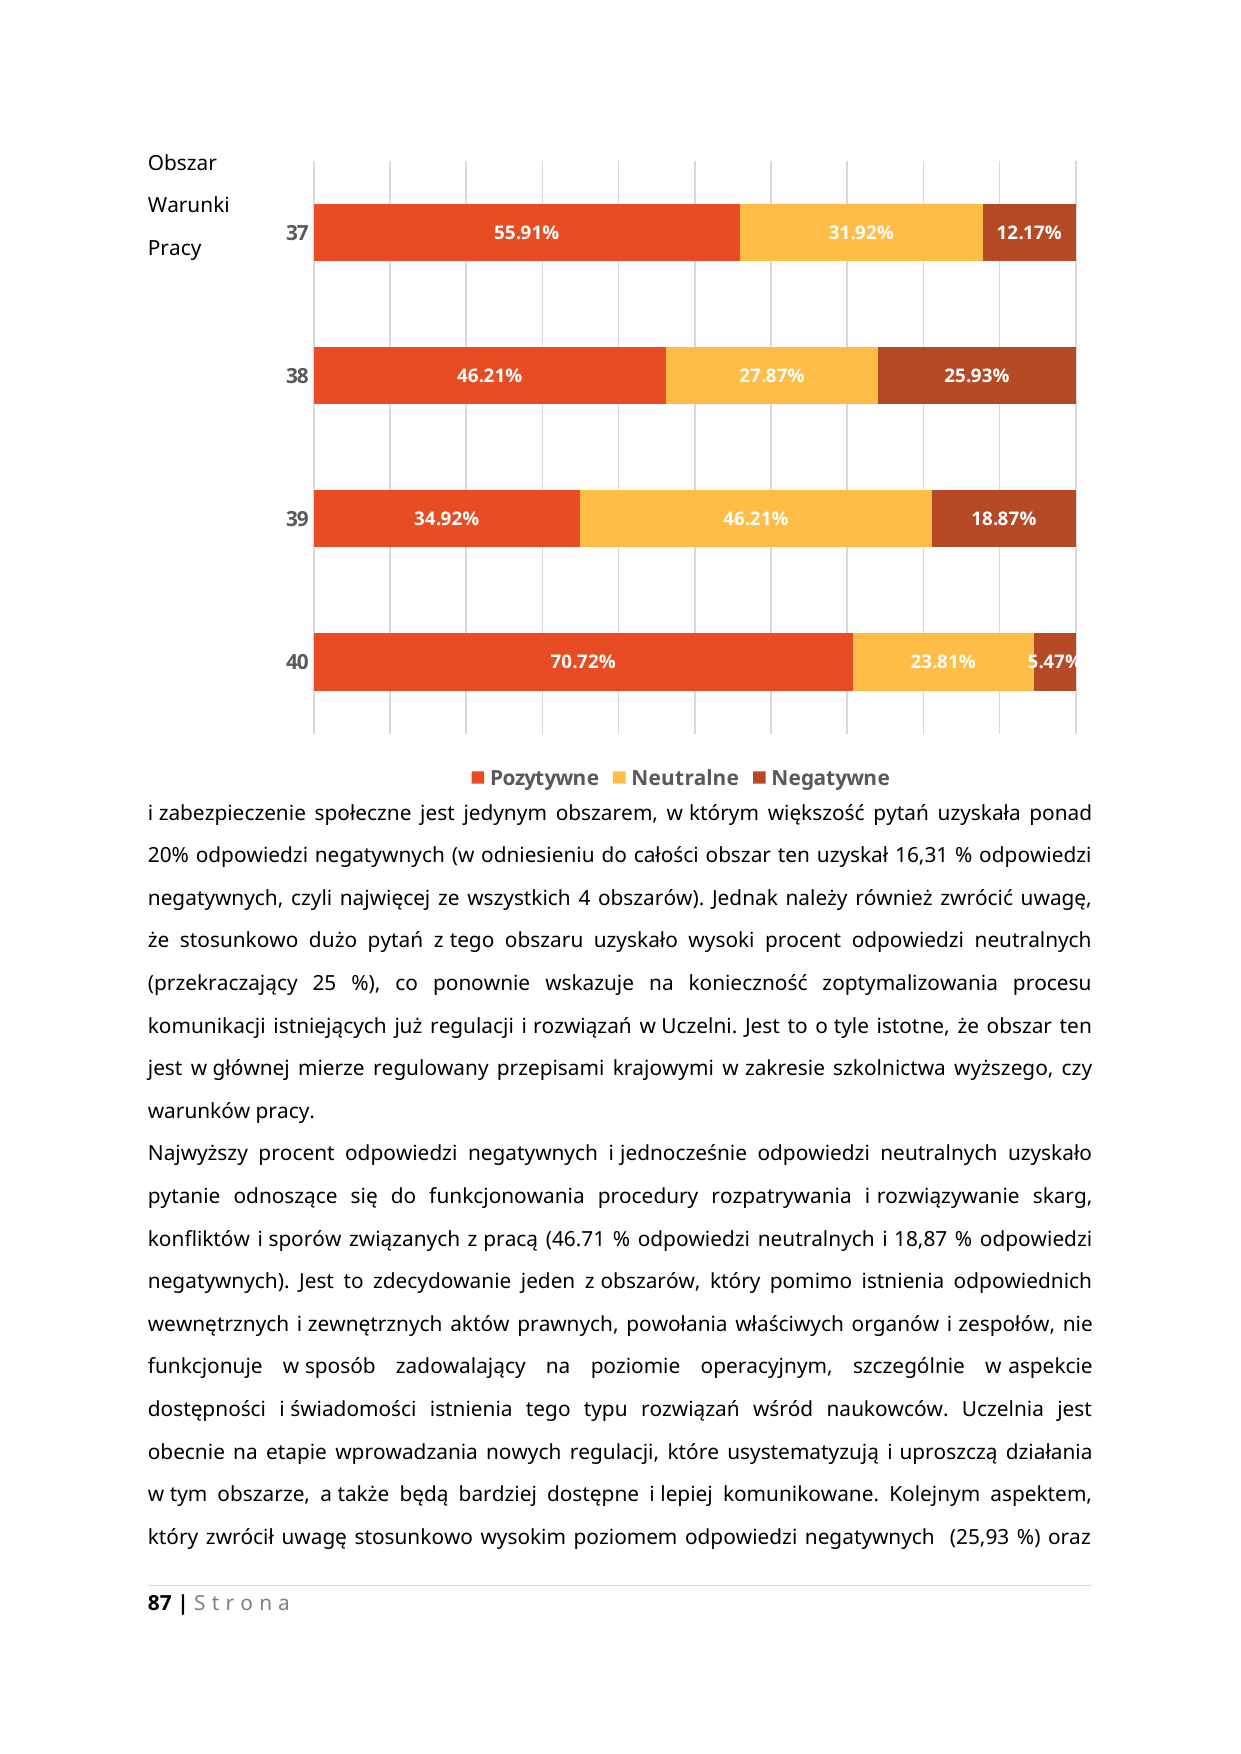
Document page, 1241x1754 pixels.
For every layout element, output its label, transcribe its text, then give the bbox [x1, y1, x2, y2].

text Obszar Warunki Pracy i zabezpieczenie społeczne jest jedynym obszarem, w którym większość pytań uzyskała ponad 20% odpowiedzi negatywnych (w odniesieniu do całości obszar ten uzyskał 16,31 % odpowiedzi negatywnych, czyli najwięcej ze wszystkich 4 obszarów). Jednak należy również zwrócić uwagę, że stosunkowo dużo pytań z tego obszaru uzyskało wysoki procent odpowiedzi neutralnych (przekraczający 25 %), co ponownie wskazuje na konieczność zoptymalizowania procesu komunikacji istniejących już regulacji i rozwiązań w Uczelni. Jest to o tyle istotne, że obszar ten jest w głównej mierze regulowany przepisami krajowymi w zakresie szkolnictwa wyższego, czy warunków pracy. [148, 148, 1092, 1124]
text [148, 1138, 1092, 1550]
